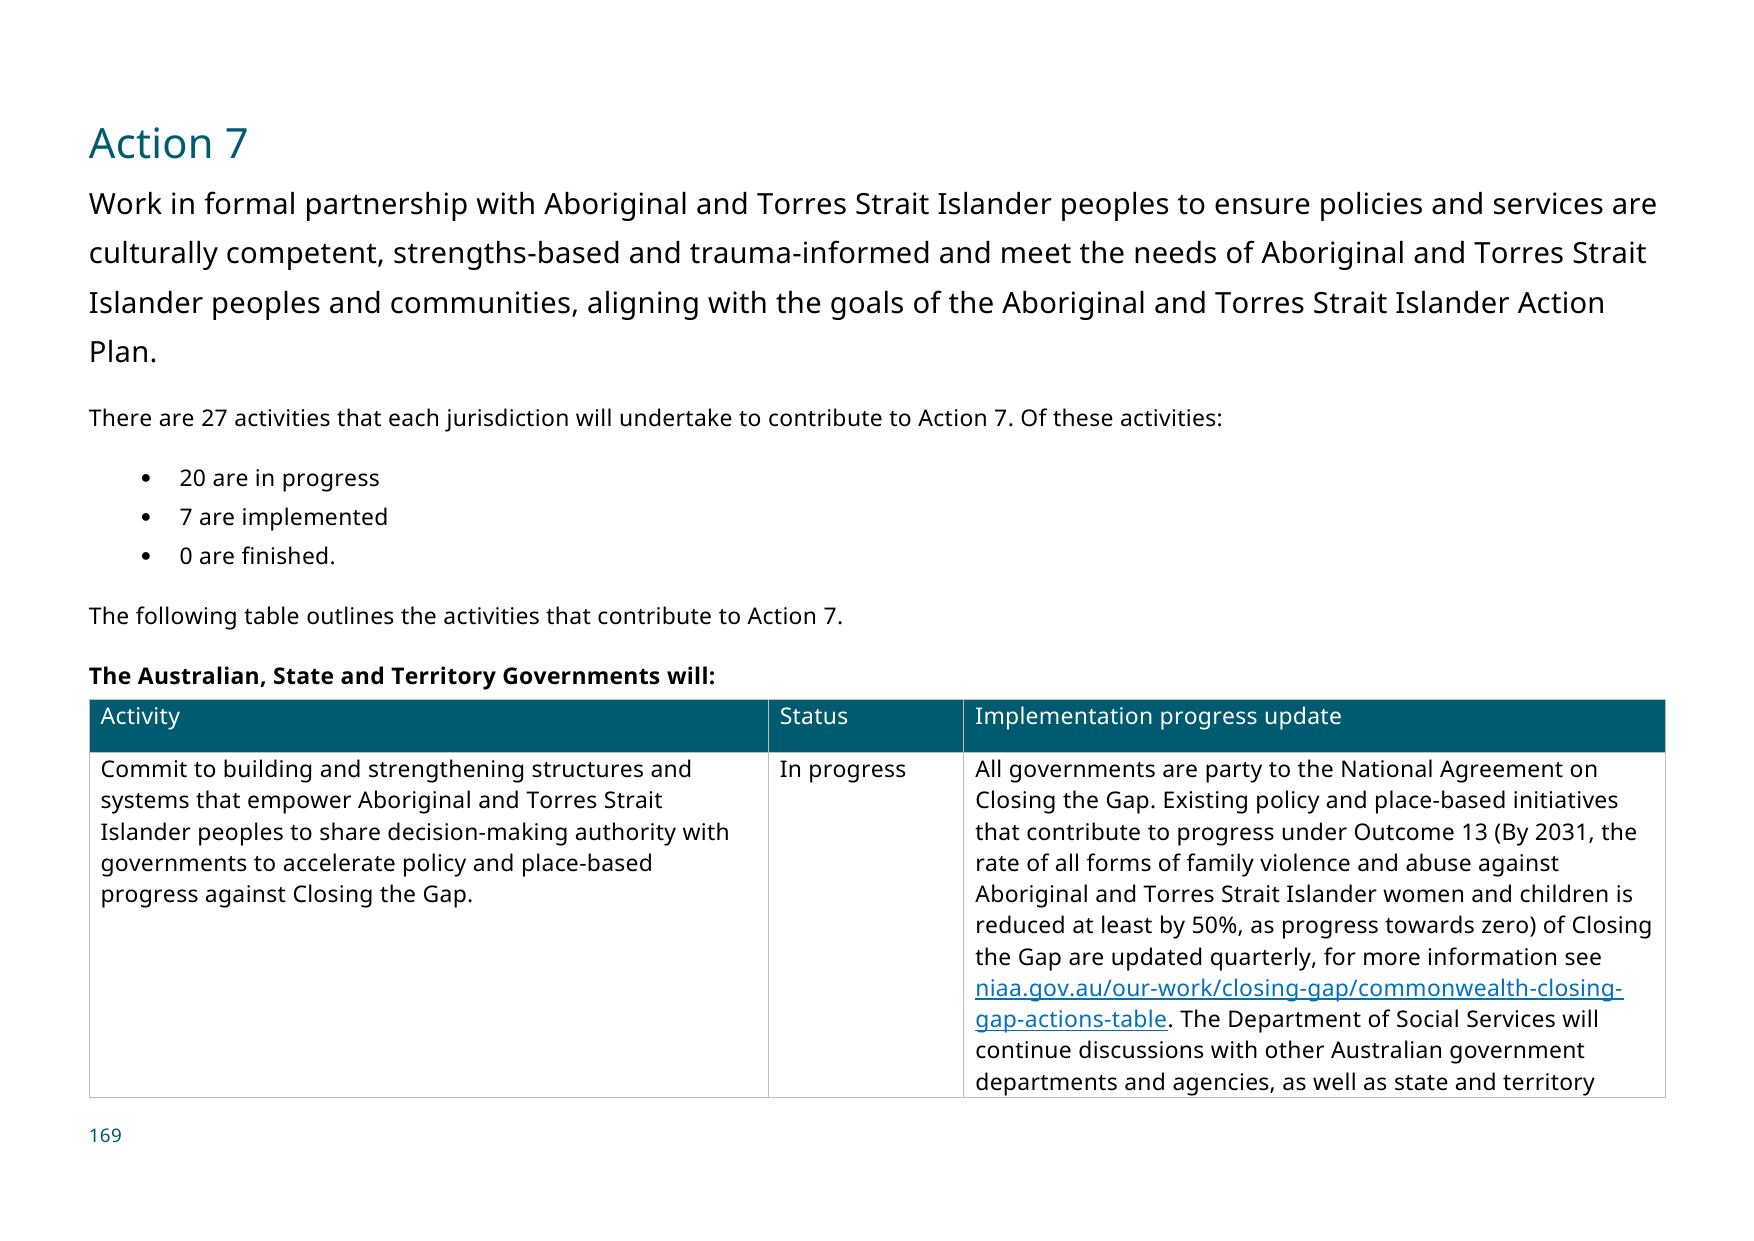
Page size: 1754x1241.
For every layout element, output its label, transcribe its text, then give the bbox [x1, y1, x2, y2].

subtitle Action 7 [89, 114, 1665, 170]
list 7 are implemented [142, 501, 1665, 532]
list 20 are in progress [142, 462, 1665, 493]
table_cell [964, 753, 1665, 1097]
subtitle The Australian, State and Territory Governments will: [89, 660, 1665, 691]
text Work in formal partnership with Aboriginal and Torres Strait Islander peoples to ensure policies and services are culturally competent, strengths-based and trauma-informed and meet the needs of Aboriginal and Torres Strait Islander peoples and communities, aligning with the goals of the Aboriginal and Torres Strait Islander Action Plan. [89, 183, 1665, 371]
text The following table outlines the activities that contribute to Action 7. [89, 600, 1665, 631]
text There are 27 activities that each jurisdiction will undertake to contribute to Action 7. Of these activities: [89, 402, 1665, 433]
table_header Activity [90, 700, 768, 752]
list 0 are finished. [142, 540, 1665, 571]
table_cell In progress [769, 753, 963, 1097]
table_header Implementation progress update [964, 700, 1665, 752]
table_header Status [769, 700, 963, 752]
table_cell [90, 753, 768, 1097]
